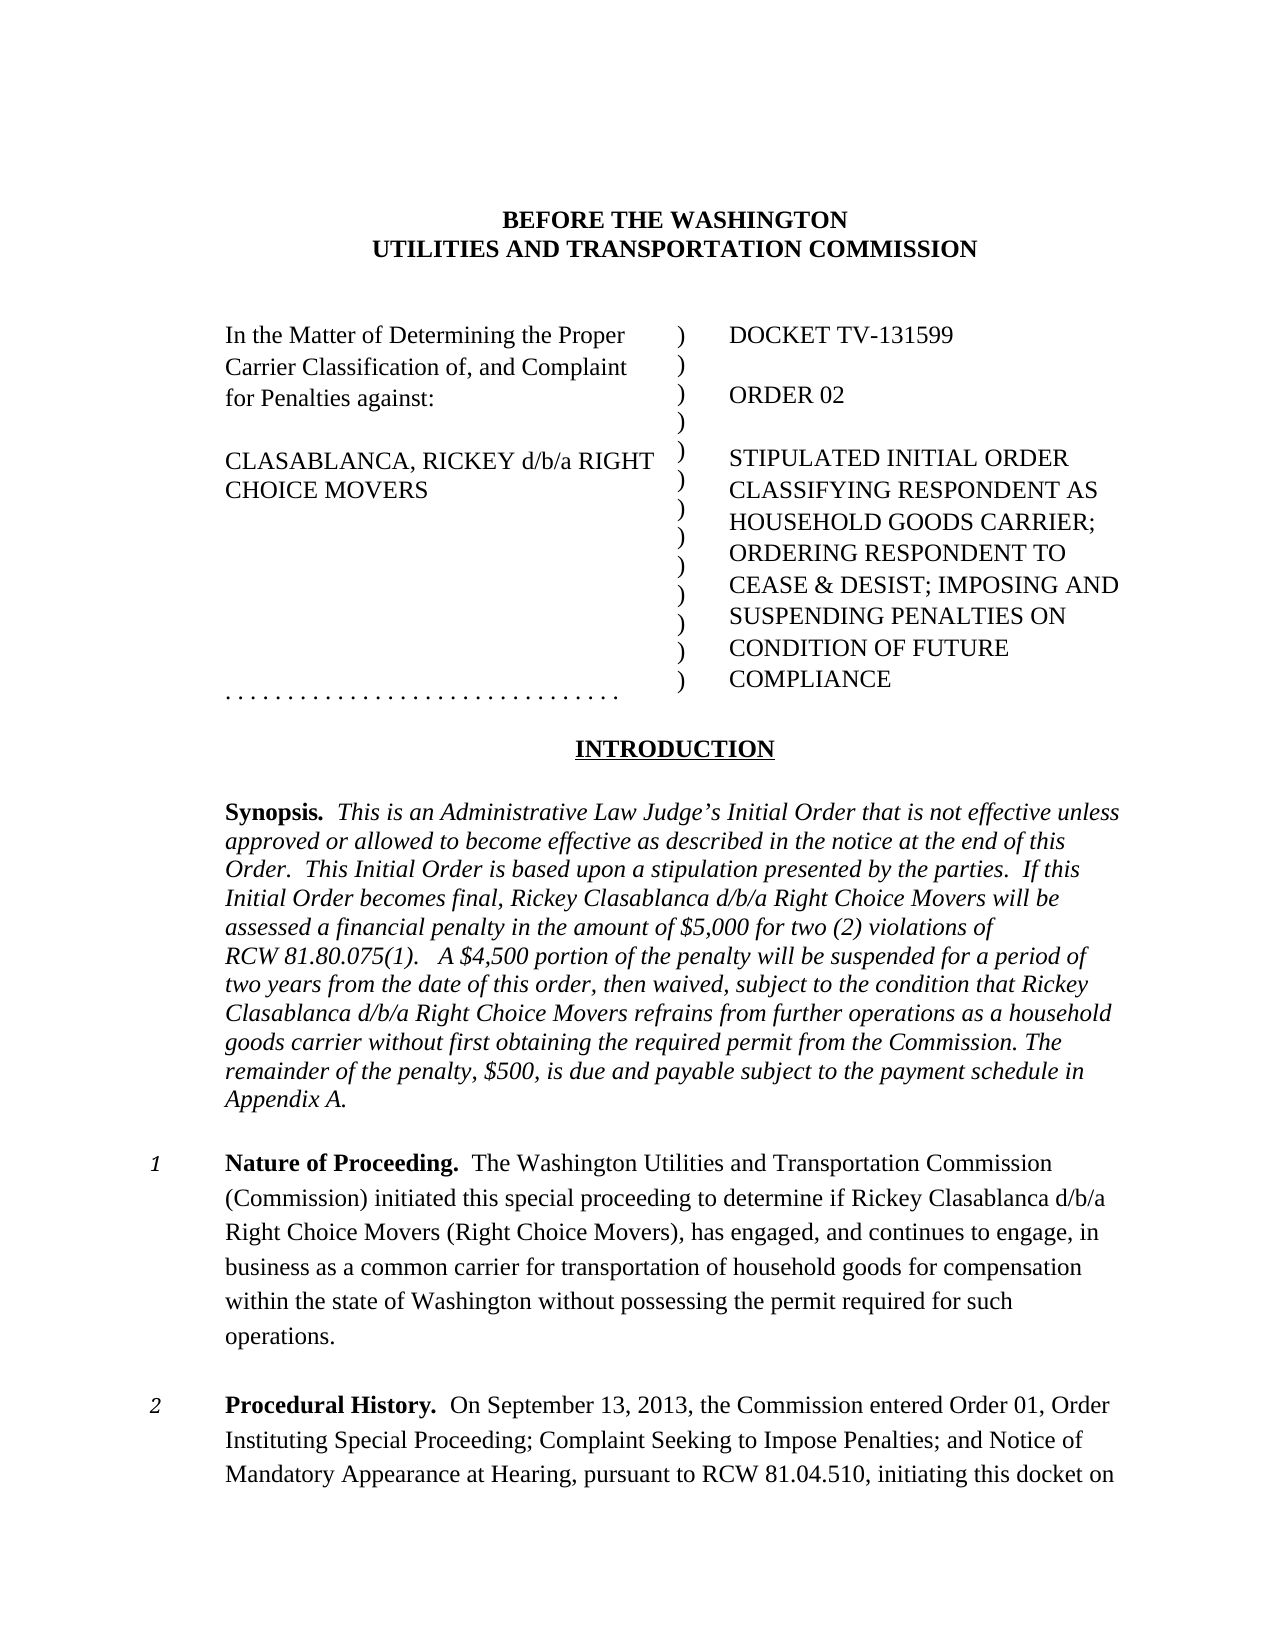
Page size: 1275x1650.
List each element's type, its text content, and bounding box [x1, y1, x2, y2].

text INTRODUCTION [225, 734, 1125, 763]
table_header DOCKET TV- ORDER 02 STIPULATED INITIAL ORDER CLASSIFYING RESPONDENT AS HOUSEHOLD GOODS CARRIER; ORDERING RESPONDENT TO CEASE & DESIST; IMPOSING AND SUSPENDING PENALTIES ON CONDITION OF FUTURE COMPLIANCE [718, 263, 1133, 705]
text Synopsis. This is an Administrative Law Judge’s Initial Order that is not effective unless approved or allowed to become effective as described in the notice at the end of this Order. This Initial Order is based upon a stipulation presented by the parties. If this Initial Order becomes final, d/b/a will be assessed a financial penalty in the amount of $5,000 for two (2) violations of RCW 81.80.075(1). A $4,500 portion of the penalty will be suspended for a period of two years from the date of this order, then waived, subject to the condition that d/b/a refrains from further operations as a household goods carrier without first obtaining the required permit from the Commission. The remainder of the penalty, $500, is due and payable subject to the payment schedule in Appendix A. [225, 797, 1125, 1113]
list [150, 1390, 1125, 1488]
text BEFORE THE WASHINGTON [225, 205, 1125, 234]
text UTILITIES AND TRANSPORTATION COMMISSION [225, 234, 1125, 263]
table_header In the Matter of Determining the Proper Carrier Classification of, and Complaint for Penalties against: d/b/a . . . . . . . . . . . . . . . . . . . . . . . . . . . . . . . . [214, 263, 666, 705]
table_header ) ) ) ) ) ) ) ) ) ) ) ) ) [666, 263, 718, 705]
list Nature of Proceeding. The Washington Utilities and Transportation Commission (Commission) initiated this special proceeding to determine if (), has engaged, and continues to engage, in business as a common carrier for transportation of household goods for compensation within the state of Washington without possessing the permit required for such operations. [150, 1148, 1125, 1350]
